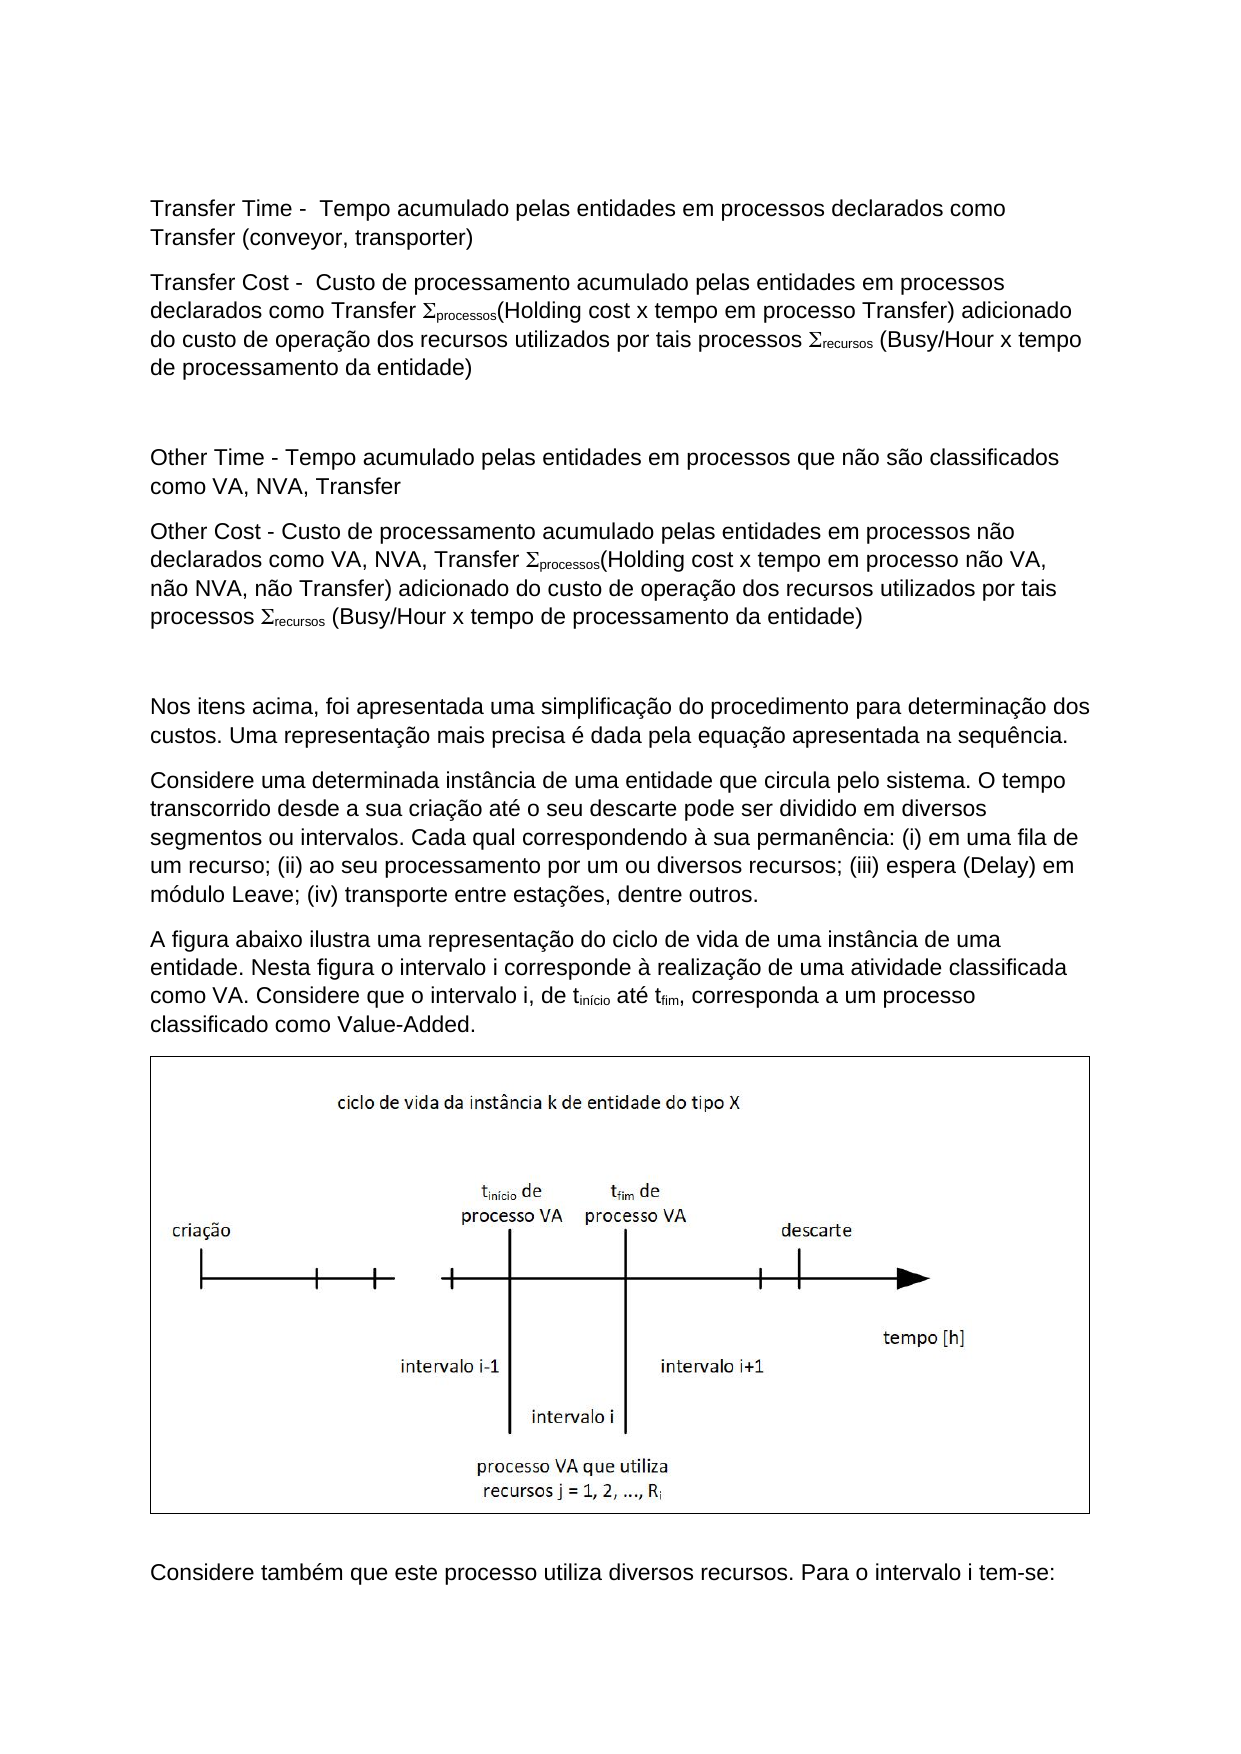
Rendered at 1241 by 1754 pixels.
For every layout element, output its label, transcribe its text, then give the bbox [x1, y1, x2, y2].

text Other Time - Tempo acumulado pelas entidades em processos que não são classificados como VA, NVA, Transfer [150, 444, 1090, 499]
text A figura abaixo ilustra uma representação do ciclo de vida de uma instância de uma entidade. Nesta figura o intervalo i corresponde à realização de uma atividade classificada como VA. Considere que o intervalo i, de tinício até tfim, corresponda a um processo classificado como Value-Added. [150, 926, 1090, 1037]
text Considere também que este processo utiliza diversos recursos. Para o intervalo i tem-se: [150, 1559, 1090, 1585]
text Considere uma determinada instância de uma entidade que circula pelo sistema. O tempo transcorrido desde a sua criação até o seu descarte pode ser dividido em diversos segmentos ou intervalos. Cada qual correspondendo à sua permanência: (i) em uma fila de um recurso; (ii) ao seu processamento por um ou diversos recursos; (iii) espera (Delay) em módulo Leave; (iv) transporte entre estações, dentre outros. [150, 767, 1090, 907]
text Nos itens acima, foi apresentada uma simplificação do procedimento para determinação dos custos. Uma representação mais precisa é dada pela equação apresentada na sequência. [150, 693, 1090, 748]
text Other Cost - Custo de processamento acumulado pelas entidades em processos não declarados como VA, NVA, Transfer processos(Holding cost x tempo em processo não VA, não NVA, não Transfer) adicionado do custo de operação dos recursos utilizados por tais processos recursos (Busy/Hour x tempo de processamento da entidade) [150, 518, 1090, 629]
text Transfer Cost - Custo de processamento acumulado pelas entidades em processos declarados como Transfer processos(Holding cost x tempo em processo Transfer) adicionado do custo de operação dos recursos utilizados por tais processos recursos (Busy/Hour x tempo de processamento da entidade) [150, 269, 1090, 380]
picture [160, 1083, 976, 1513]
text Transfer Time - Tempo acumulado pelas entidades em processos declarados como Transfer (conveyor, transporter) [150, 195, 1090, 250]
table_header [151, 1057, 1089, 1512]
